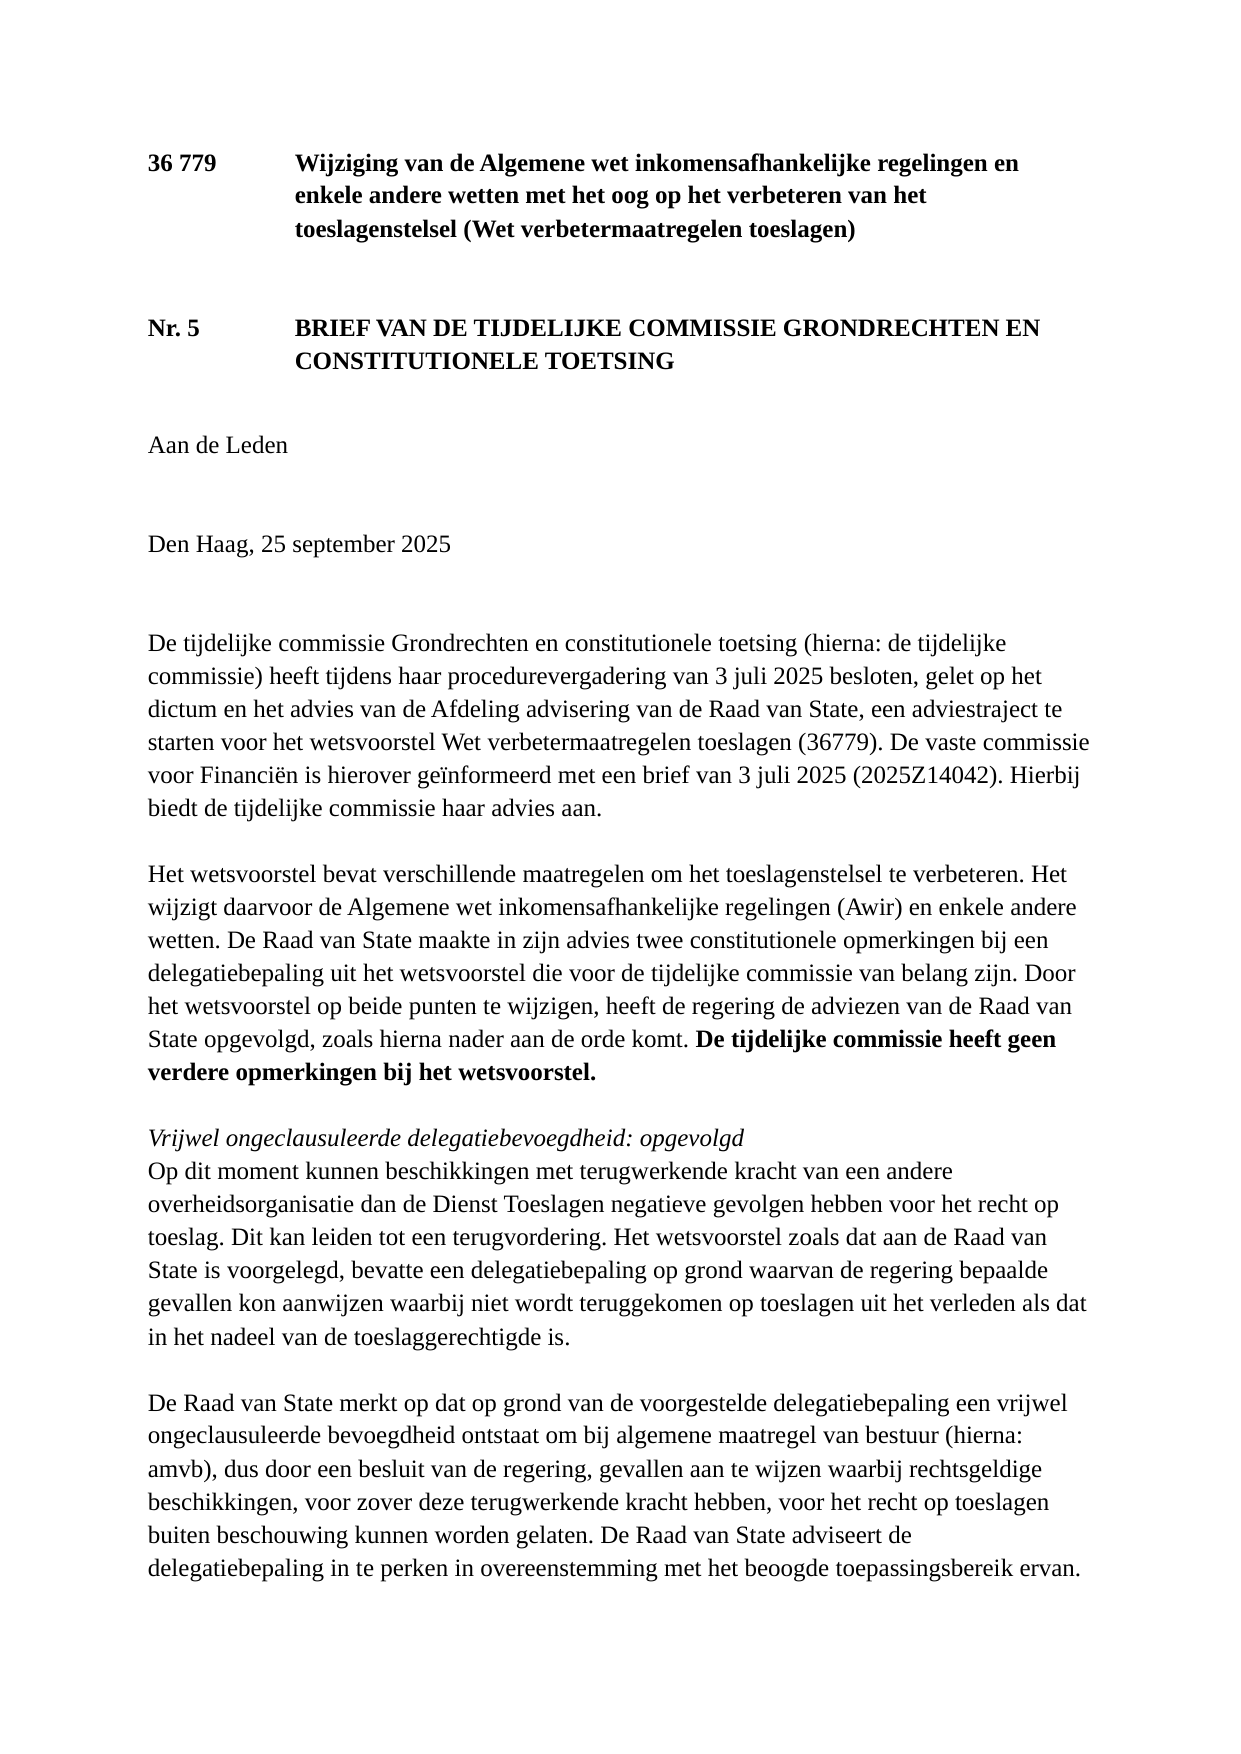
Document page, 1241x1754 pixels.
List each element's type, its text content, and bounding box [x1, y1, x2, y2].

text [148, 430, 1093, 1581]
text 36 779 Wijziging van de Algemene wet inkomensafhankelijke regelingen en enkele andere wetten met het oog op het verbeteren van het toeslagenstelsel (Wet verbetermaatregelen toeslagen) [148, 148, 1093, 242]
text Nr. 5 BRIEF VAN DE TIJDELIJKE COMMISSIE GRONDRECHTEN EN CONSTITUTIONELE TOETSING [148, 313, 1093, 375]
